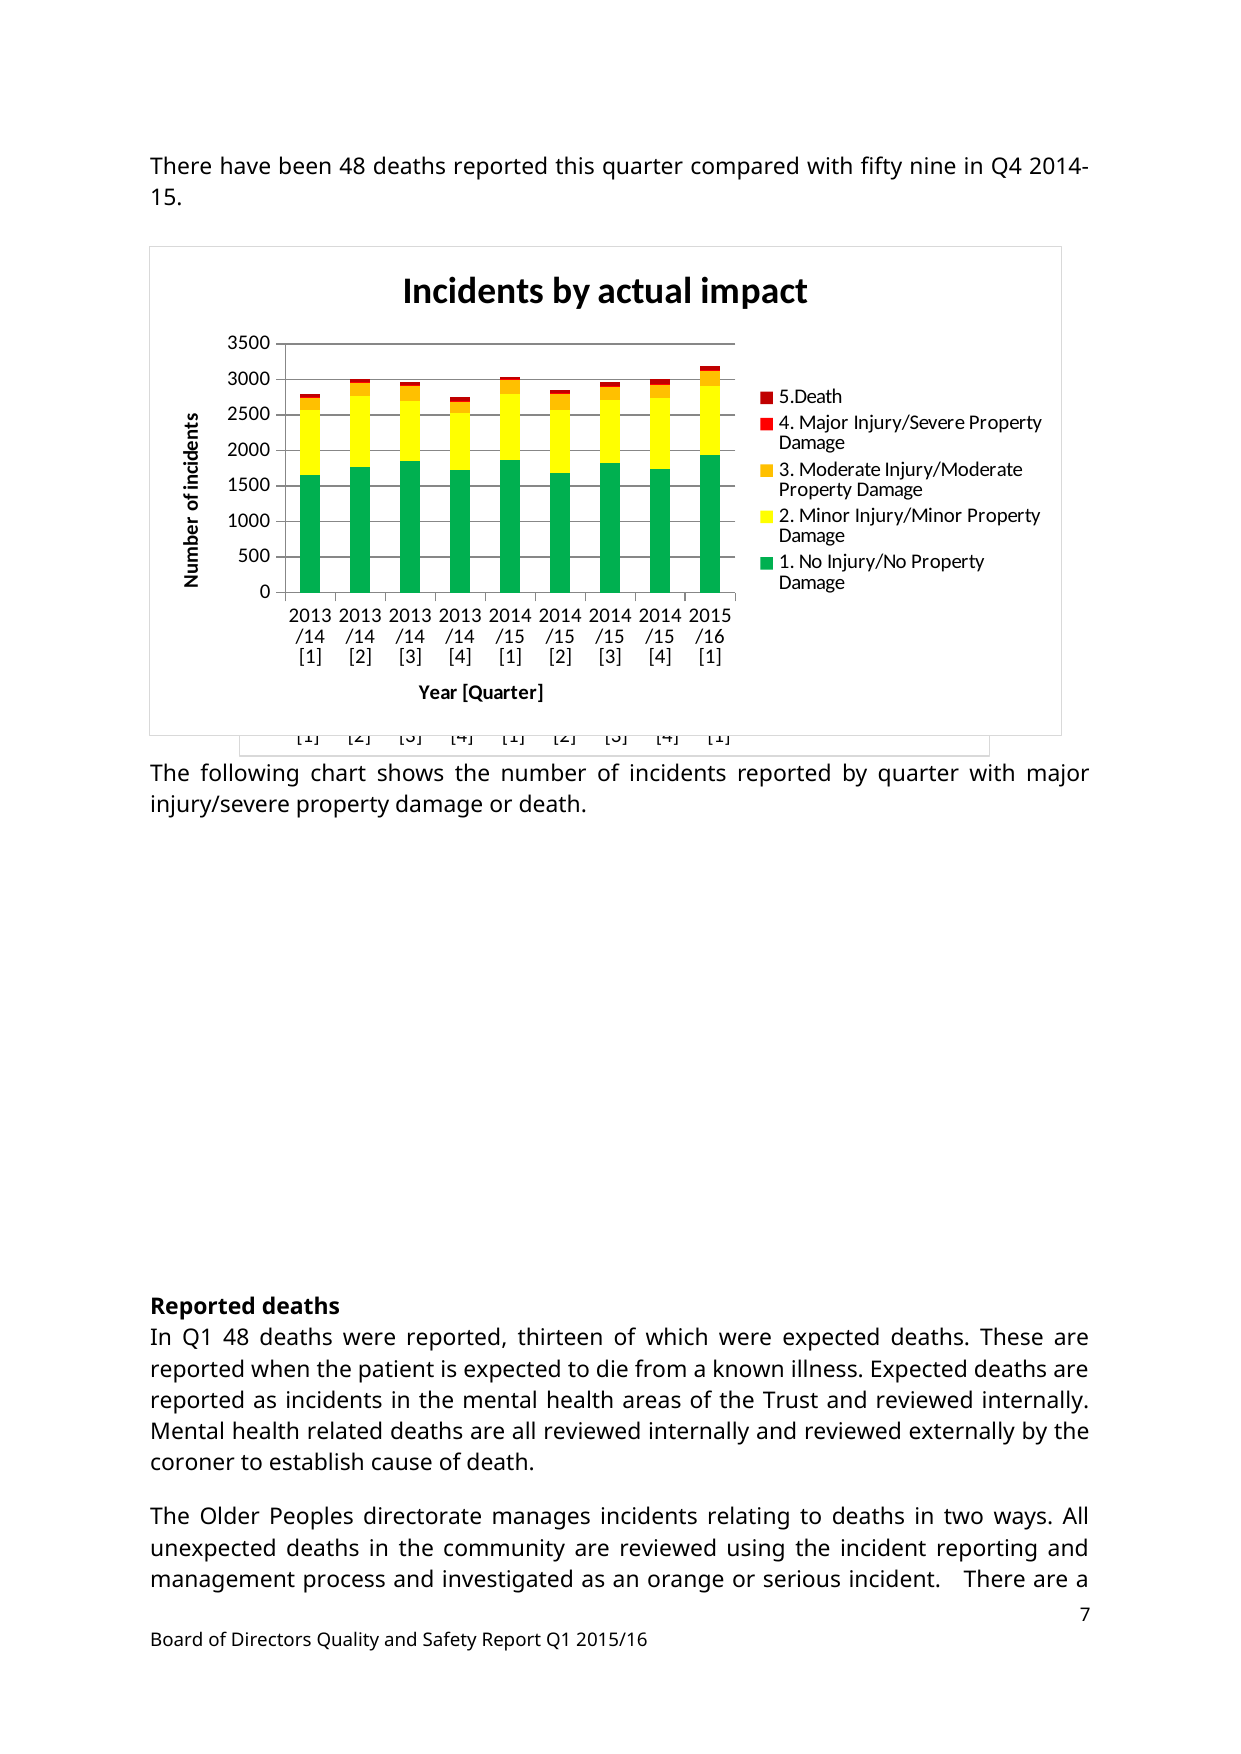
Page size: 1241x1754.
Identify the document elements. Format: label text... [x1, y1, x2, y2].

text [150, 150, 1090, 212]
text The following chart shows the number of incidents reported by quarter with major injury/severe property damage or death. [150, 264, 1090, 819]
text Reported deaths [150, 1290, 1090, 1321]
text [150, 1500, 1090, 1594]
text In Q1 48 deaths were reported, thirteen of which were expected deaths. These are reported when the patient is expected to die from a known illness. Expected deaths are reported as incidents in the mental health areas of the Trust and reviewed internally. Mental health related deaths are all reviewed internally and reviewed externally by the coroner to establish cause of death. [150, 1321, 1090, 1478]
